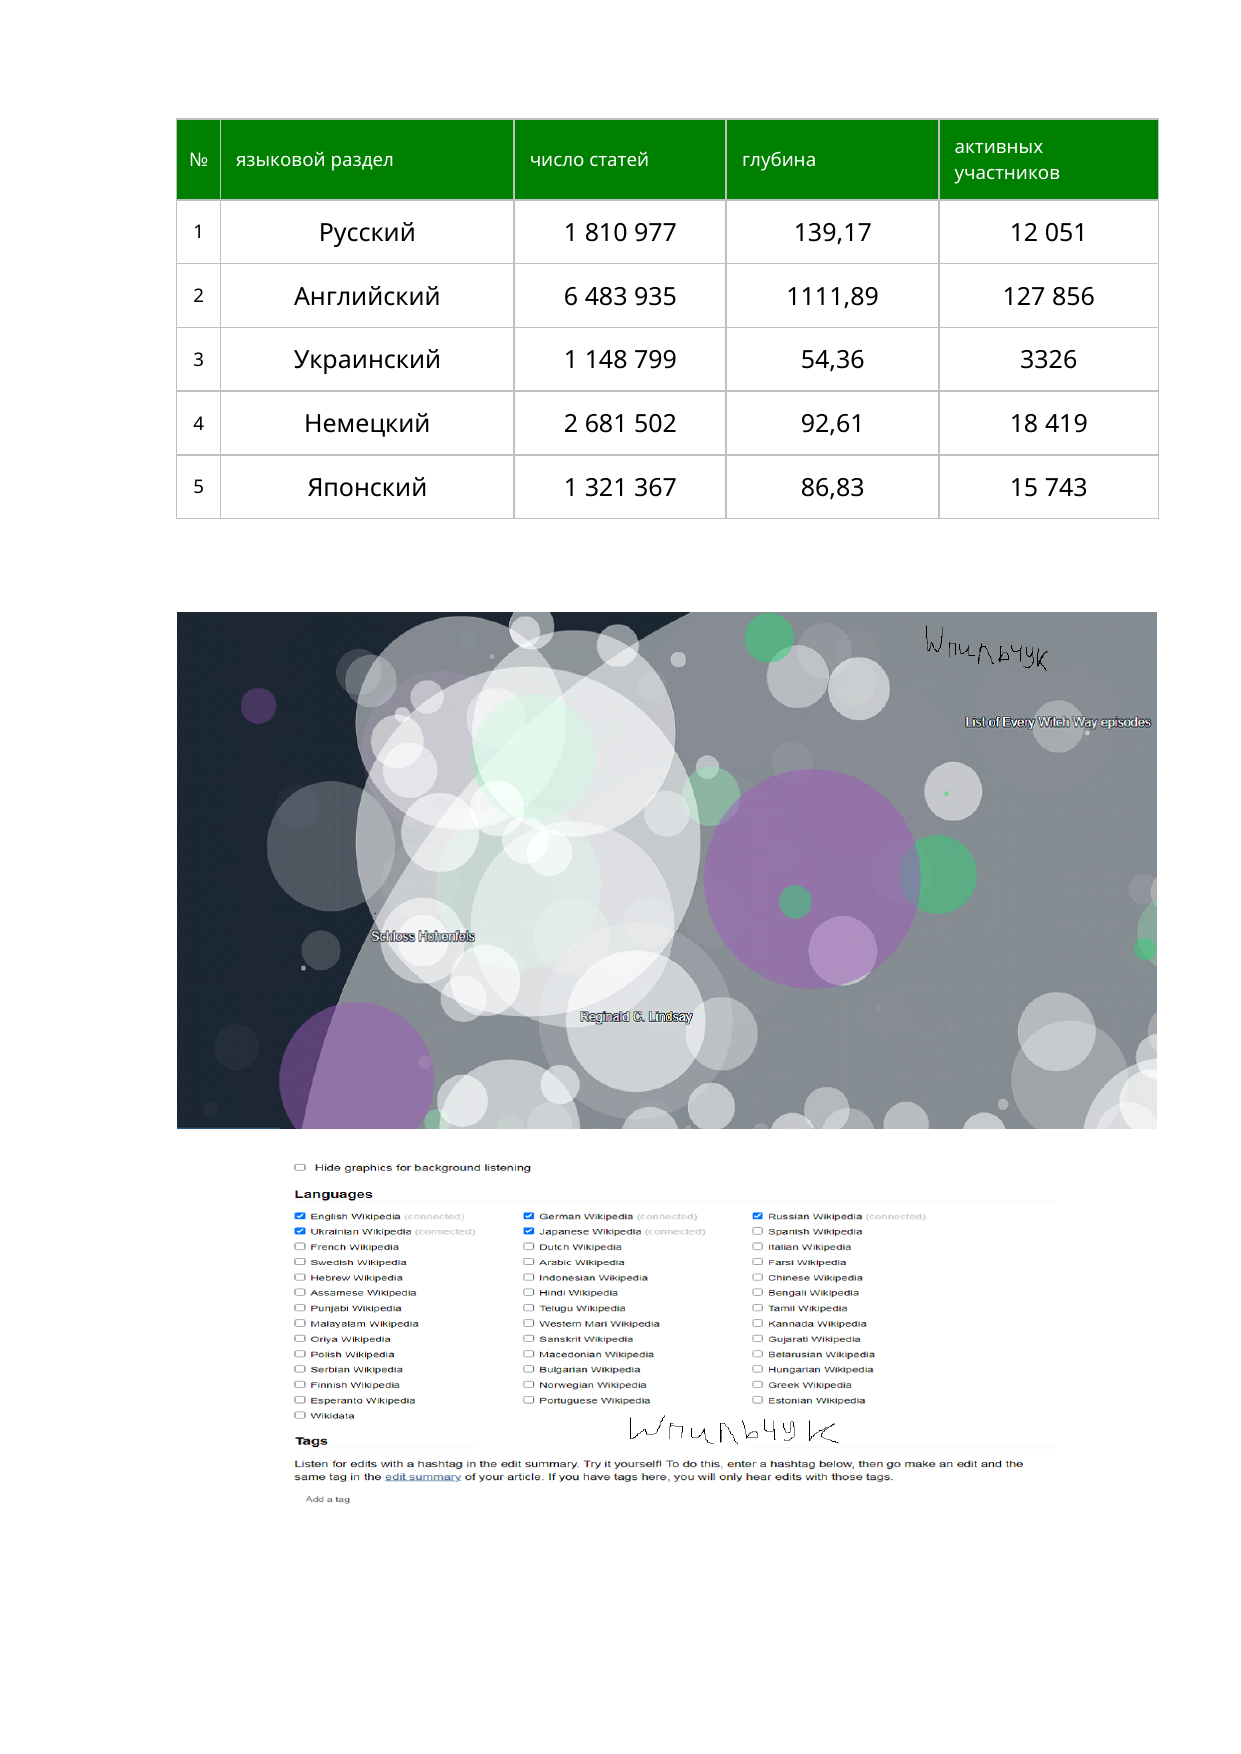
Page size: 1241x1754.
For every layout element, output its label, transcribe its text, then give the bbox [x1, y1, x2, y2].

table_cell 3 [177, 328, 220, 390]
table_cell 1 321 367 [515, 456, 725, 518]
table_header языковой раздел [221, 120, 513, 199]
table_cell Русский [221, 201, 513, 263]
table_cell Английский [221, 264, 513, 326]
table_cell 1 810 977 [515, 201, 725, 263]
table_cell 15 743 [940, 456, 1158, 518]
picture [177, 1161, 1157, 1617]
table_header число статей [515, 120, 725, 199]
table_cell 54,36 [727, 328, 938, 390]
table_cell 92,61 [727, 392, 938, 454]
table_cell 6 483 935 [515, 264, 725, 326]
table_cell 127 856 [940, 264, 1158, 326]
table_cell Японский [221, 456, 513, 518]
table_header активных участников [940, 120, 1158, 199]
table_cell 86,83 [727, 456, 938, 518]
table_cell 2 [177, 264, 220, 326]
table_header № [177, 120, 220, 199]
table_cell 2 681 502 [515, 392, 725, 454]
table_cell 139,17 [727, 201, 938, 263]
table_cell 12 051 [940, 201, 1158, 263]
table_cell 1 148 799 [515, 328, 725, 390]
table_cell 1111,89 [727, 264, 938, 326]
table_cell Украинский [221, 328, 513, 390]
picture [177, 612, 1157, 1129]
table_cell 5 [177, 456, 220, 518]
table_cell Немецкий [221, 392, 513, 454]
table_cell 3326 [940, 328, 1158, 390]
table_cell 18 419 [940, 392, 1158, 454]
table_cell 1 [177, 201, 220, 263]
table_header глубина [727, 120, 938, 199]
table_cell 4 [177, 392, 220, 454]
